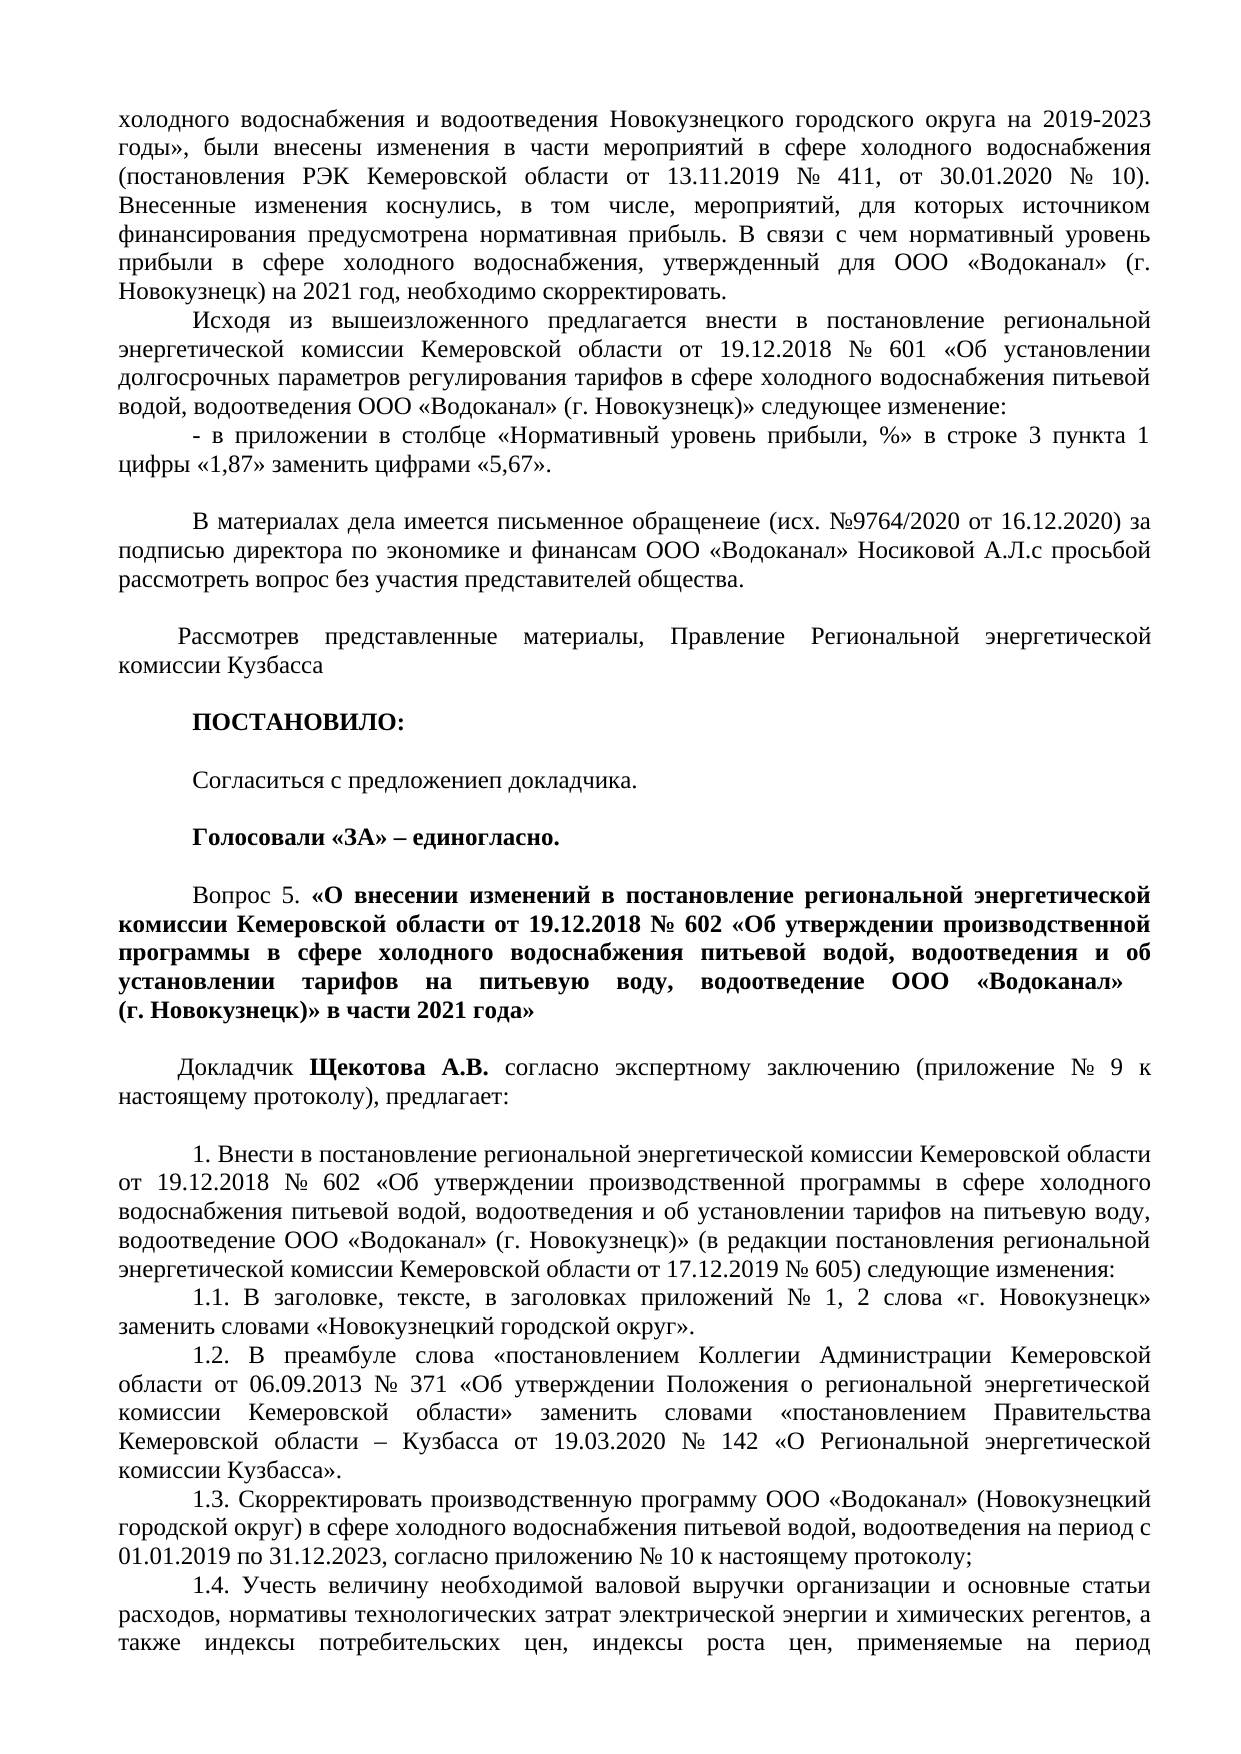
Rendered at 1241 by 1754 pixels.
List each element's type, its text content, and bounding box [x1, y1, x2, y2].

text 1.2. В преамбуле слова «постановлением Коллегии Администрации Кемеровской области от 06.09.2013 № 371 «Об утверждении Положения о региональной энергетической комиссии Кемеровской области» заменить словами «постановлением Правительства Кемеровской области – Кузбасса от 19.03.2020 № 142 «О Региональной энергетической комиссии Кузбасса». [118, 1340, 1152, 1484]
text ПОСТАНОВИЛО: [118, 707, 1152, 736]
text Согласиться с предложениеп докладчика. [118, 765, 1152, 794]
text Исходя из вышеизложенного предлагается внести в постановление региональной энергетической комиссии Кемеровской области от 19.12.2018 № 601 «Об установлении долгосрочных параметров регулирования тарифов в сфере холодного водоснабжения питьевой водой, водоотведения ООО «Водоканал» (г. Новокузнецк)» следующее изменение: [118, 305, 1152, 420]
text 1.3. Скорректировать производственную программу ООО «Водоканал» (Новокузнецкий городской округ) в сфере холодного водоснабжения питьевой водой, водоотведения на период с 01.01.2019 по 31.12.2023, согласно приложению № 10 к настоящему протоколу; [118, 1484, 1152, 1570]
text Голосовали «ЗА» – единогласно. [118, 822, 1152, 851]
text Докладчик Щекотова А.В. согласно экспертному заключению (приложение № 9 к настоящему протоколу), предлагает: [118, 1052, 1152, 1110]
text 1. Внести в постановление региональной энергетической комиссии Кемеровской области от 19.12.2018 № 602 «Об утверждении производственной программы в сфере холодного водоснабжения питьевой водой, водоотведения и об установлении тарифов на питьевую воду, водоотведение ООО «Водоканал» (г. Новокузнецк)» (в редакции постановления региональной энергетической комиссии Кемеровской области от 17.12.2019 № 605) следующие изменения: [118, 1139, 1152, 1282]
text Вопрос 5. «О внесении изменений в постановление региональной энергетической комиссии Кемеровской области от 19.12.2018 № 602 «Об утверждении производственной программы в сфере холодного водоснабжения питьевой водой, водоотведения и об установлении тарифов на питьевую воду, водоотведение ООО «Водоканал» (г. Новокузнецк)» в части 2021 года» [118, 880, 1152, 1024]
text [118, 1570, 1152, 1656]
text Рассмотрев представленные материалы, Правление Региональной энергетической комиссии Кузбасса [118, 621, 1152, 679]
text В материалах дела имеется письменное обращенеие (исх. №9764/2020 от 16.12.2020) за подписью директора по экономике и финансам ООО «Водоканал» Носиковой А.Л.с просьбой рассмотреть вопрос без участия представителей общества. [118, 506, 1152, 592]
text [118, 104, 1152, 305]
text 1.1. В заголовке, тексте, в заголовках приложений № 1, 2 слова «г. Новокузнецк» заменить словами «Новокузнецкий городской округ». [118, 1282, 1152, 1340]
text - в приложении в столбце «Нормативный уровень прибыли, %» в строке 3 пункта 1 цифры «1,87» заменить цифрами «5,67». [118, 420, 1152, 477]
